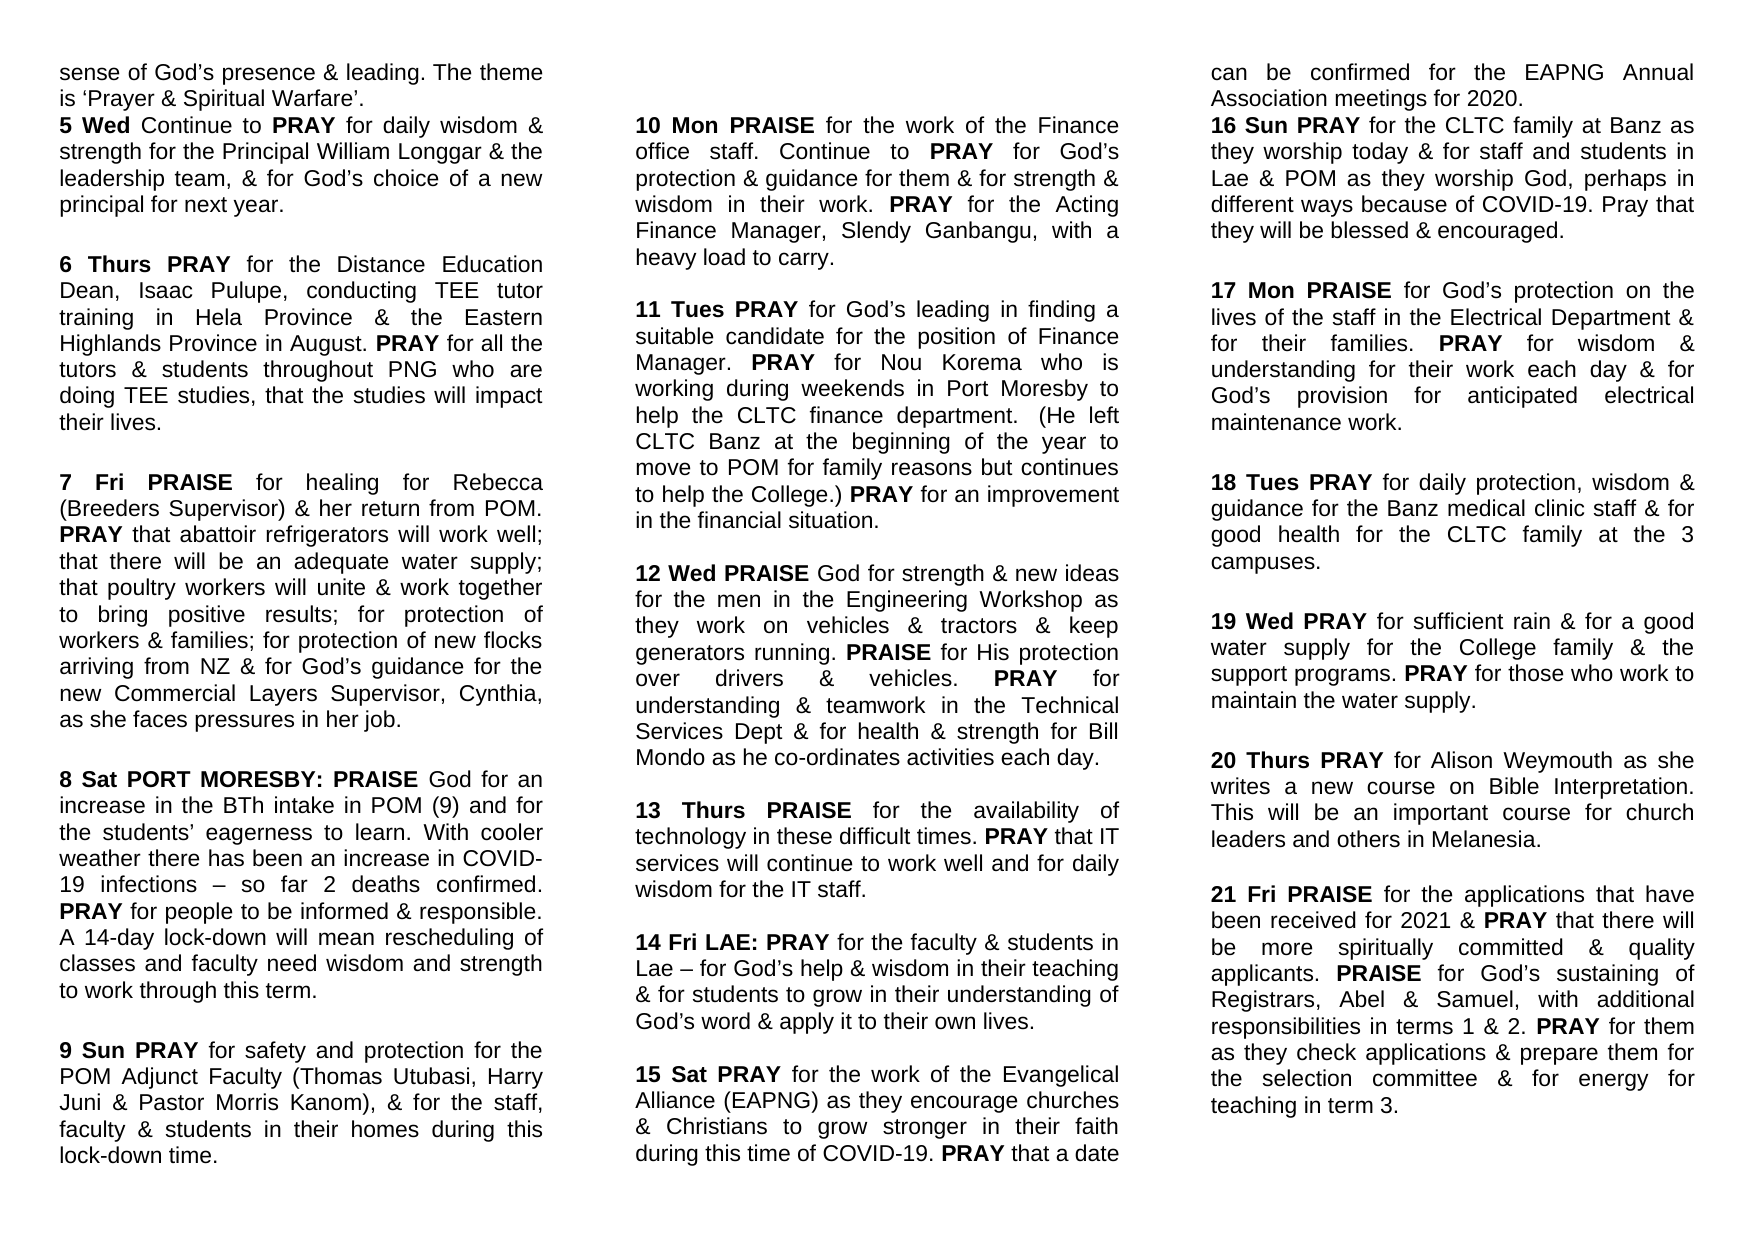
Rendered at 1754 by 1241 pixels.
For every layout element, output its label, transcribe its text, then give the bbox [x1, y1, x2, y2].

text 17 Mon PRAISE for God’s protection on the lives of the staff in the Electrical Department & for their families. PRAY for wisdom & understanding for their work each day & for God’s provision for anticipated electrical maintenance work. [1211, 277, 1695, 435]
text 7 Fri PRAISE for healing for Rebecca (Breeders Supervisor) & her return from POM. PRAY that abattoir refrigerators will work well; that there will be an adequate water supply; that poultry workers will unite & work together to bring positive results; for protection of workers & families; for protection of new flocks arriving from NZ & for God’s guidance for the new Commercial Layers Supervisor, Cynthia, as she faces pressures in her job. [59, 469, 543, 732]
text 16 Sun PRAY for the CLTC family at Banz as they worship today & for staff and students in Lae & POM as they worship God, perhaps in different ways because of COVID-19. Pray that they will be blessed & encouraged. [1211, 112, 1695, 243]
text 19 Wed PRAY for sufficient rain & for a good water supply for the College family & the support programs. PRAY for those who work to maintain the water supply. [1211, 608, 1695, 713]
text 13 Thurs PRAISE for the availability of technology in these difficult times. PRAY that IT services will continue to work well and for daily wisdom for the IT staff. [635, 797, 1119, 902]
list 8 Sat PORT MORESBY: PRAISE God for an increase in the BTh intake in POM (9) and for the students’ eagerness to learn. With cooler weather there has been an increase in COVID-19 infections – so far 2 deaths confirmed. PRAY for people to be informed & responsible. A 14-day lock-down will mean rescheduling of classes and faculty need wisdom and strength to work through this term. [59, 766, 543, 1003]
text 6 Thurs PRAY for the Distance Education Dean, Isaac Pulupe, conducting TEE tutor training in Hela Province & the Eastern Highlands Province in August. PRAY for all the tutors & students throughout PNG who are doing TEE studies, that the studies will impact their lives. [59, 251, 543, 435]
text 18 Tues PRAY for daily protection, wisdom & guidance for the Banz medical clinic staff & for good health for the CLTC family at the 3 campuses. [1211, 469, 1695, 574]
text 15 Sat PRAY for the work of the Evangelical Alliance (EAPNG) as they encourage churches & Christians to grow stronger in their faith during this time of COVID-19. PRAY that a date can be confirmed for the EAPNG Annual Association meetings for 2020. [1211, 59, 1695, 112]
text 5 Wed Continue to PRAY for daily wisdom & strength for the Principal William Longgar & the leadership team, & for God’s choice of a new principal for next year. [59, 112, 543, 217]
text 10 Mon PRAISE for the work of the Finance office staff. Continue to PRAY for God’s protection & guidance for them & for strength & wisdom in their work. PRAY for the Acting Finance Manager, Slendy Ganbangu, with a heavy load to carry. [635, 112, 1119, 270]
text 9 Sun PRAY for safety and protection for the POM Adjunct Faculty (Thomas Utubasi, Harry Juni & Pastor Morris Kanom), & for the staff, faculty & students in their homes during this lock-down time. [59, 1037, 543, 1168]
text 20 Thurs PRAY for Alison Weymouth as she writes a new course on Bible Interpretation. This will be an important course for church leaders and others in Melanesia. [1211, 747, 1695, 852]
text 11 Tues PRAY for God’s leading in finding a suitable candidate for the position of Finance Manager. PRAY for Nou Korema who is working during weekends in Port Moresby to help the CLTC finance department. (He left CLTC Banz at the beginning of the year to move to POM for family reasons but continues to help the College.) PRAY for an improvement in the financial situation. [635, 296, 1119, 533]
text 21 Fri PRAISE for the applications that have been received for 2021 & PRAY that there will be more spiritually committed & quality applicants. PRAISE for God’s sustaining of Registrars, Abel & Samuel, with additional responsibilities in terms 1 & 2. PRAY for them as they check applications & prepare them for the selection committee & for energy for teaching in term 3. [1211, 881, 1695, 1118]
text 15 Sat PRAY for the work of the Evangelical Alliance (EAPNG) as they encourage churches & Christians to grow stronger in their faith during this time of COVID-19. PRAY that a date can be confirmed for the EAPNG Annual Association meetings for 2020. [635, 1061, 1119, 1166]
text 14 Fri LAE: PRAY for the faculty & students in Lae – for God’s help & wisdom in their teaching & for students to grow in their understanding of God’s word & apply it to their own lives. [635, 929, 1119, 1034]
text 12 Wed PRAISE God for strength & new ideas for the men in the Engineering Workshop as they work on vehicles & tractors & keep generators running. PRAISE for His protection over drivers & vehicles. PRAY for understanding & teamwork in the Technical Services Dept & for health & strength for Bill Mondo as he co-ordinates activities each day. [635, 560, 1119, 771]
